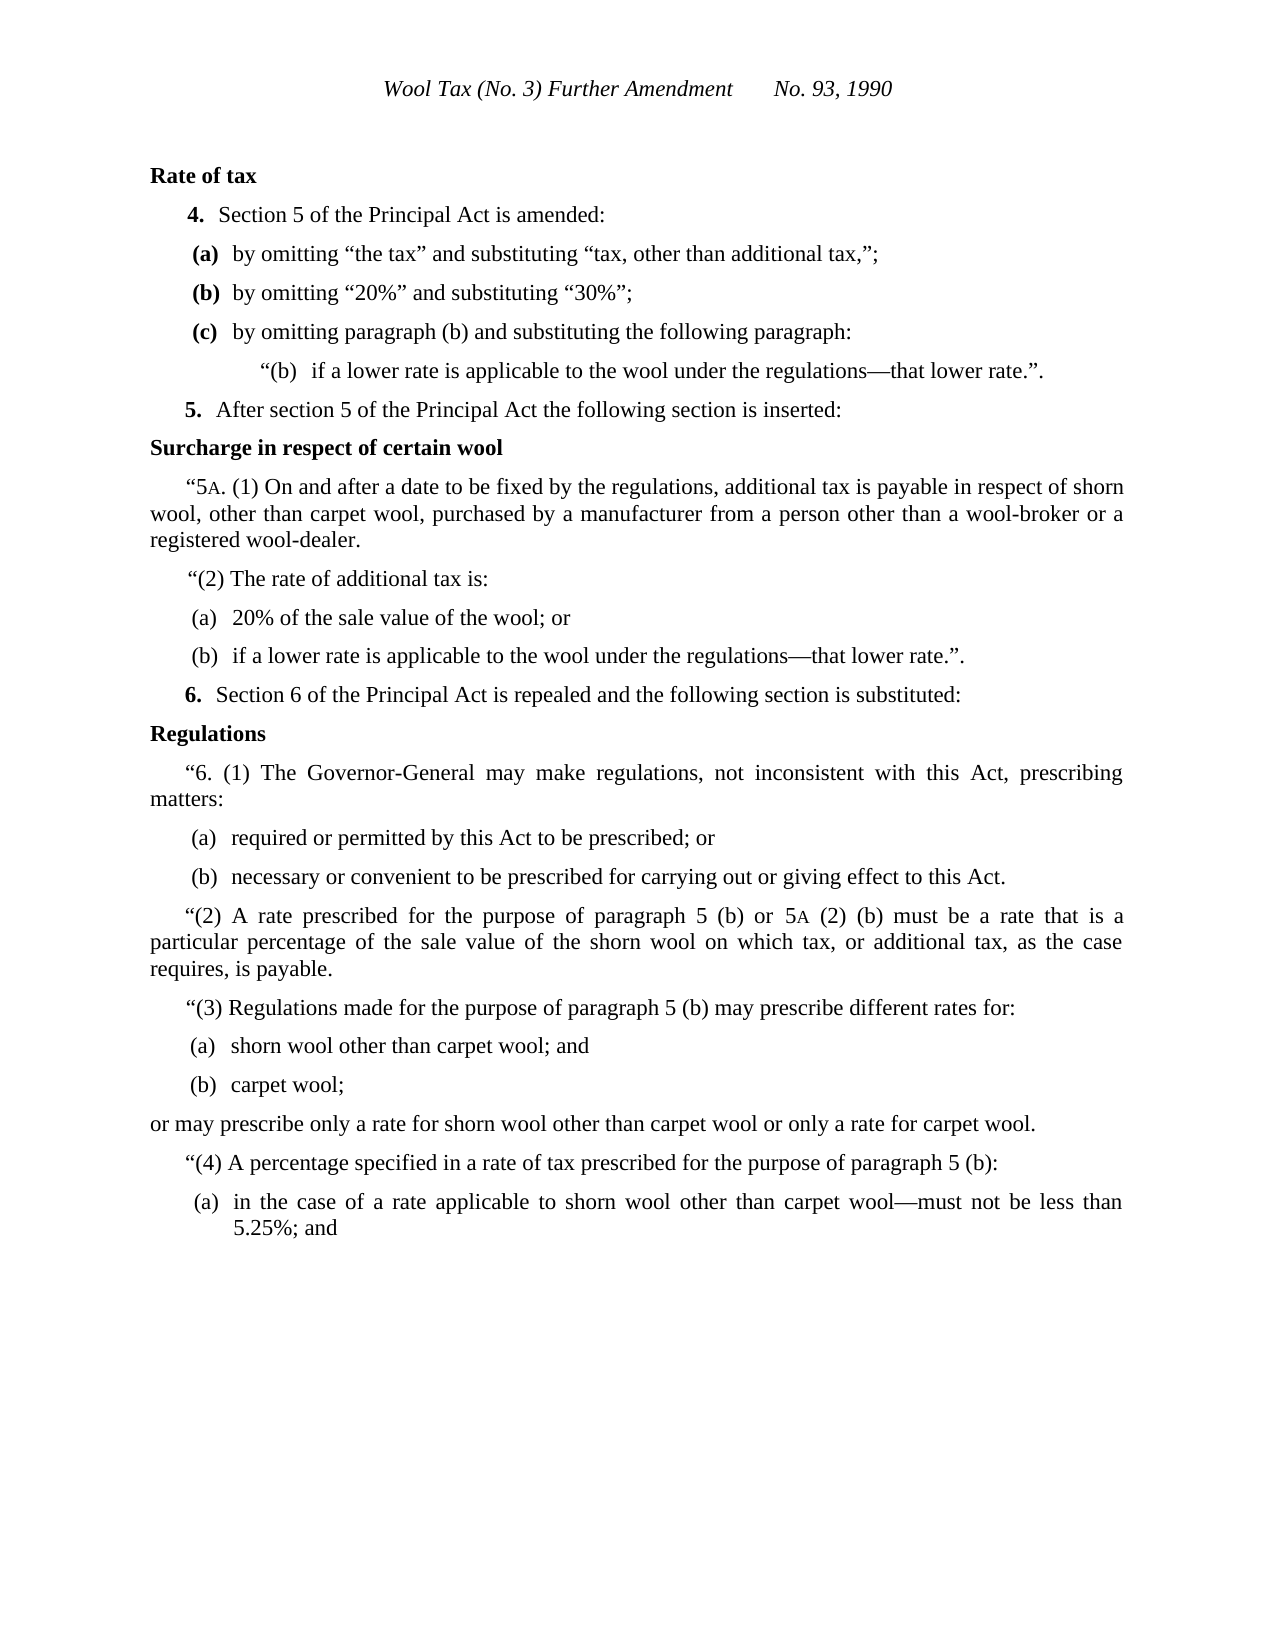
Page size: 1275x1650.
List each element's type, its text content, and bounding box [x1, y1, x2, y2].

text Surcharge in respect of certain wool [150, 434, 1125, 461]
text “(b) if a lower rate is applicable to the wool under the regulations—that lower rate.”. [260, 357, 1125, 383]
text (a) in the case of a rate applicable to shorn wool other than carpet wool—must not be less than 5.25%; and [193, 1188, 1125, 1241]
text “6. (1) The Governor-General may make regulations, not inconsistent with this Act, prescribing matters: [150, 759, 1125, 812]
text or may prescribe only a rate for shorn wool other than carpet wool or only a rate for carpet wool. [150, 1110, 1125, 1137]
text (b) necessary or convenient to be prescribed for carrying out or giving effect to this Act. [191, 863, 1125, 889]
text (b) carpet wool; [190, 1071, 1125, 1098]
text “(2) The rate of additional tax is: [187, 565, 1125, 591]
text “(4) A percentage specified in a rate of tax prescribed for the purpose of paragraph 5 (b): [150, 1149, 1125, 1175]
text Regulations [150, 720, 1125, 747]
text (a) required or permitted by this Act to be prescribed; or [191, 824, 1125, 851]
text (a) 20% of the sale value of the wool; or [191, 604, 1125, 630]
text (a) by omitting “the tax” and substituting “tax, other than additional tax,”; [192, 240, 1125, 267]
text (a) shorn wool other than carpet wool; and [190, 1032, 1125, 1059]
text “(2) A rate prescribed for the purpose of paragraph 5 (b) or 5a (2) (b) must be a rate that is a particular percentage of the sale value of the shorn wool on which tax, or additional tax, as the case requires, is payable. [150, 902, 1125, 981]
text (b) by omitting “20%” and substituting “30%”; [192, 279, 1125, 305]
text Rate of tax [150, 162, 1125, 189]
text (c) by omitting paragraph (b) and substituting the following paragraph: [192, 318, 1125, 344]
text 4. Section 5 of the Principal Act is amended: [187, 201, 1125, 228]
text 6. Section 6 of the Principal Act is repealed and the following section is substituted: [150, 681, 1125, 708]
text (b) if a lower rate is applicable to the wool under the regulations—that lower rate.”. [191, 643, 1125, 669]
text 5. After section 5 of the Principal Act the following section is inserted: [150, 396, 1125, 422]
text “5a. (1) On and after a date to be fixed by the regulations, additional tax is payable in respect of shorn wool, other than carpet wool, purchased by a manufacturer from a person other than a wool-broker or a registered wool-dealer. [150, 473, 1125, 552]
text “(3) Regulations made for the purpose of paragraph 5 (b) may prescribe different rates for: [150, 994, 1125, 1020]
